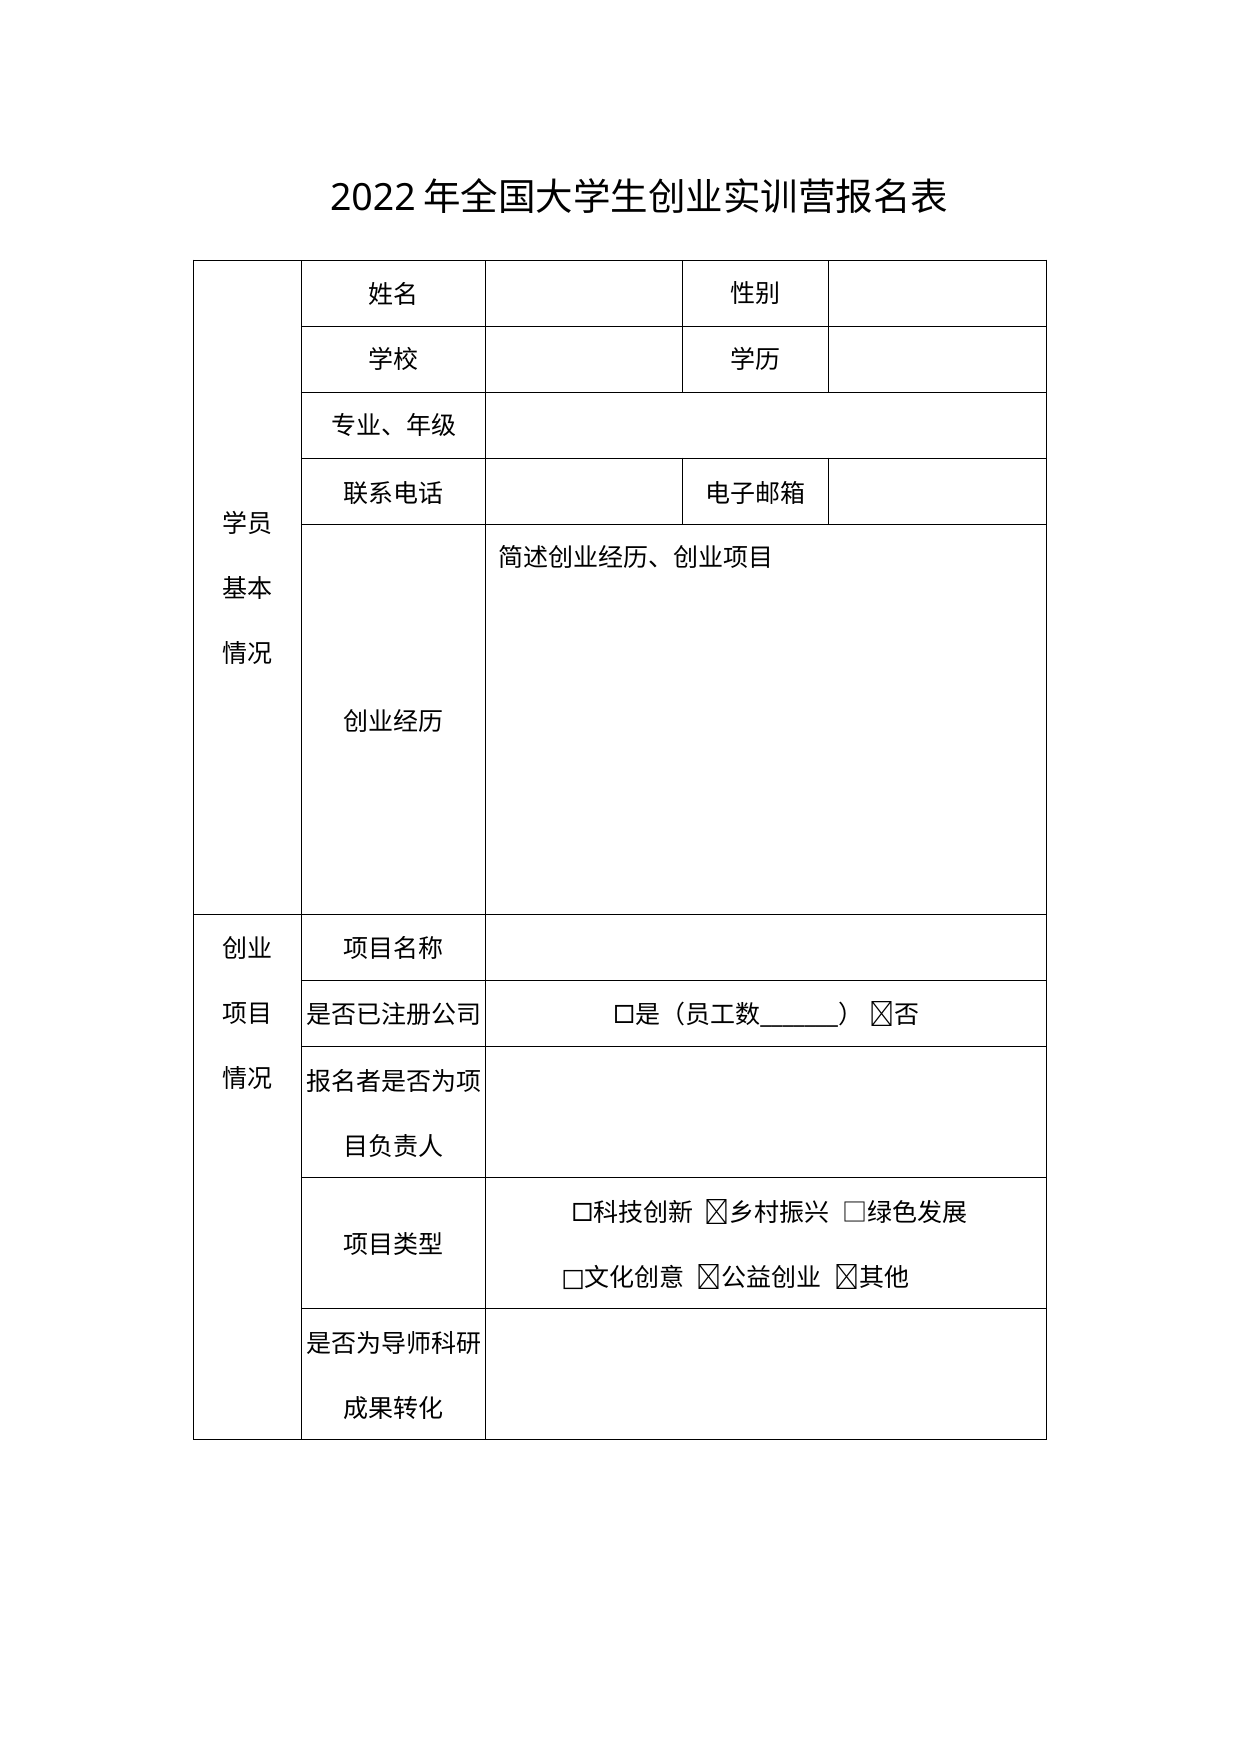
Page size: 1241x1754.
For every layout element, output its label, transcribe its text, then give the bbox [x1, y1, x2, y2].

table_cell 联系电话 [302, 459, 485, 524]
table_cell 专业、年级 [302, 393, 485, 458]
table_cell [486, 915, 1046, 979]
table_cell 学历 [683, 327, 828, 392]
table_cell 科技创新 乡村振兴 □绿色发展 □文化创意 公益创业 其他 [486, 1178, 1046, 1308]
title 2022年全国大学生创业实训营报名表 [187, 162, 1053, 227]
table_cell [829, 459, 1046, 524]
table_header 性别 [683, 261, 828, 326]
table_cell 项目名称 [302, 915, 485, 979]
table_cell 学校 [302, 327, 485, 392]
table_cell 创业经历 [302, 525, 485, 913]
table_cell 是（员工数_______） 否 [486, 981, 1046, 1046]
table_header 姓名 [302, 261, 485, 326]
table_cell [486, 327, 682, 392]
table_cell 是否已注册公司 [302, 981, 485, 1046]
table_cell [486, 1309, 1046, 1439]
table_cell [486, 1047, 1046, 1177]
table_cell [829, 327, 1046, 392]
table_cell [486, 393, 1046, 458]
table_header 学员 基本 情况 [194, 261, 301, 913]
table_header [486, 261, 682, 326]
table_cell 项目类型 [302, 1178, 485, 1308]
table_cell 简述创业经历、创业项目 [486, 525, 1046, 913]
table_cell 报名者是否为项目负责人 [302, 1047, 485, 1177]
table_cell 创业 项目 情况 [194, 915, 301, 1439]
table_header [829, 261, 1046, 326]
table_cell 电子邮箱 [683, 459, 828, 524]
table_cell [486, 459, 682, 524]
table_cell 是否为导师科研成果转化 [302, 1309, 485, 1439]
